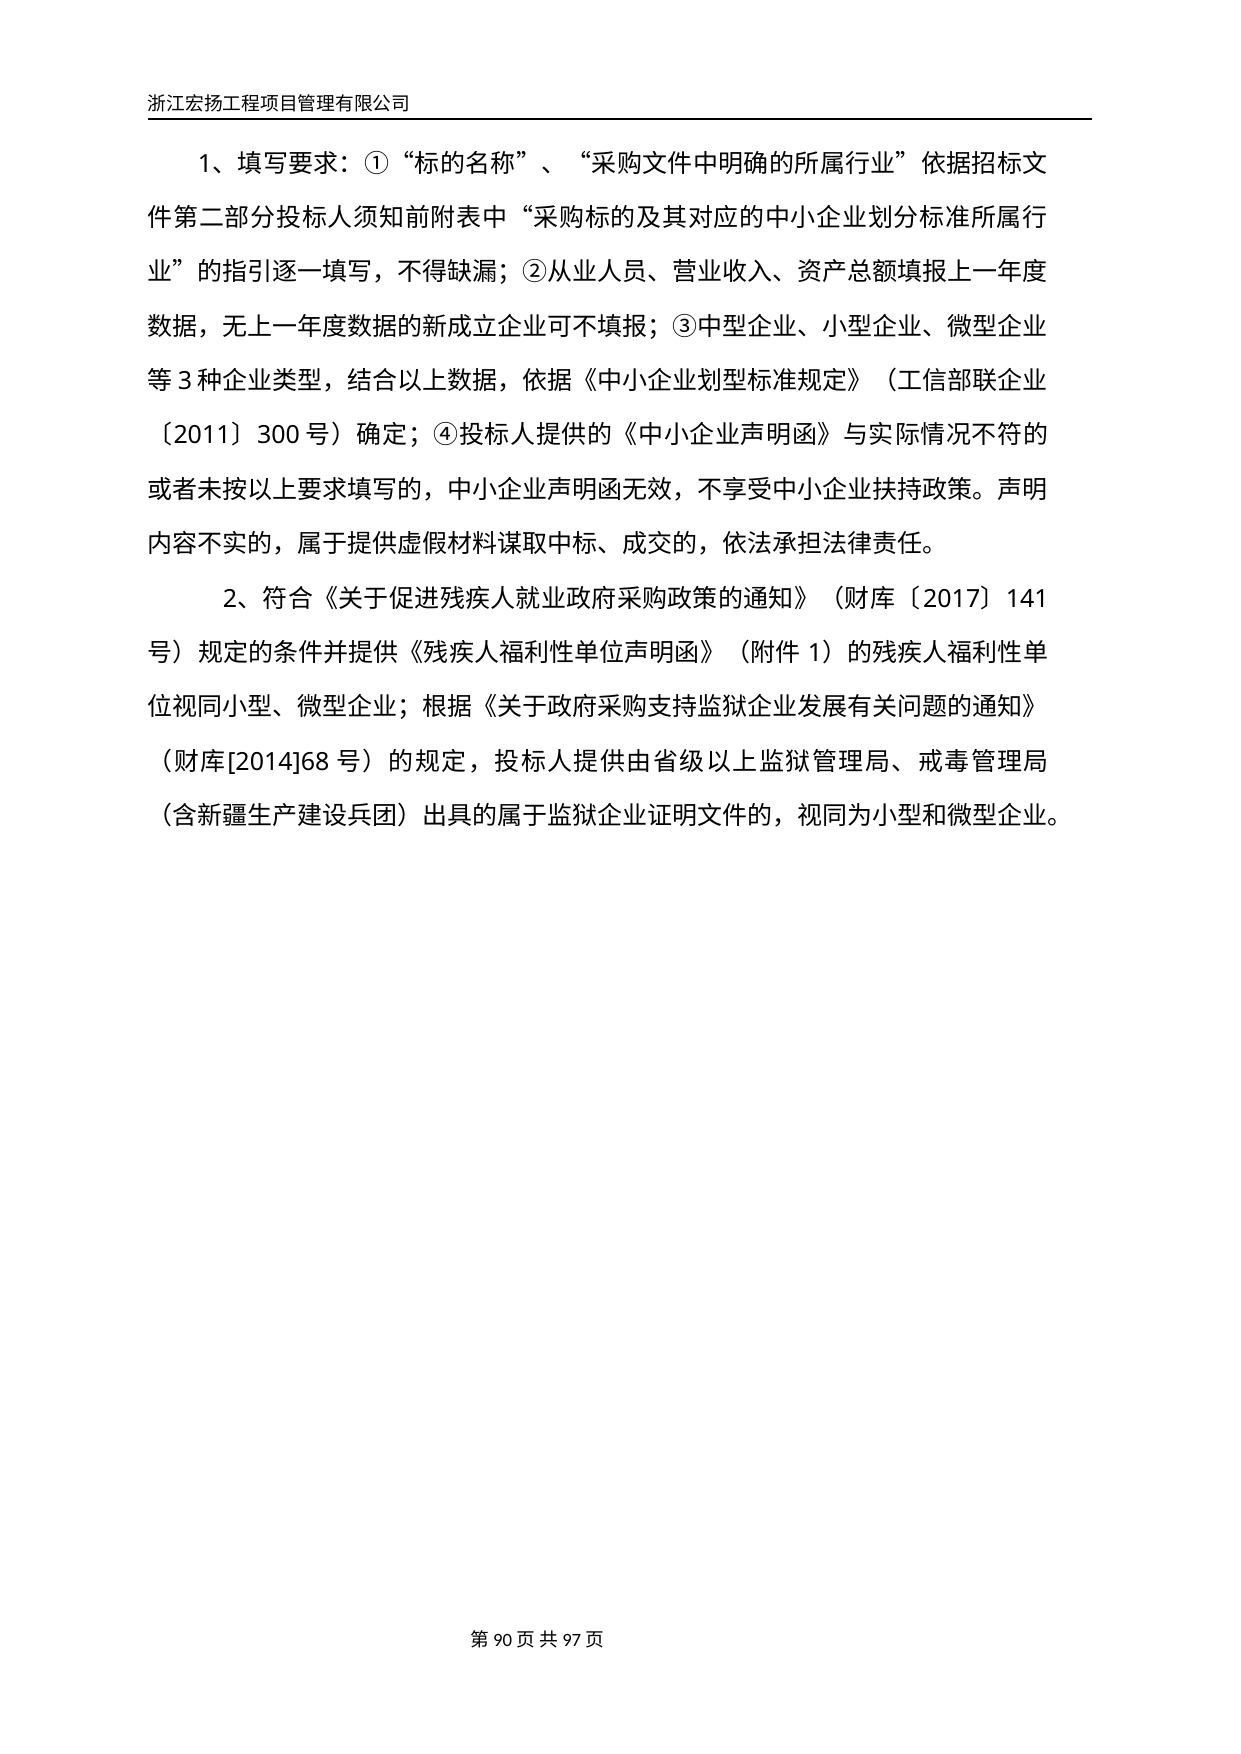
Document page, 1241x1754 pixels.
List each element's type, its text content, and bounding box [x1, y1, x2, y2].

text 1、填写要求：①“标的名称”、“采购文件中明确的所属行业”依据招标文件第二部分投标人须知前附表中“采购标的及其对应的中小企业划分标准所属行业”的指引逐一填写，不得缺漏；②从业人员、营业收入、资产总额填报上一年度数据，无上一年度数据的新成立企业可不填报；③中型企业、小型企业、微型企业等3种企业类型，结合以上数据，依据《中小企业划型标准规定》（工信部联企业〔2011〕300号）确定；④投标人提供的《中小企业声明函》与实际情况不符的或者未按以上要求填写的，中小企业声明函无效，不享受中小企业扶持政策。声明内容不实的，属于提供虚假材料谋取中标、成交的，依法承担法律责任。 [148, 143, 1049, 560]
text 2、符合《关于促进残疾人就业政府采购政策的通知》（财库〔2017〕141号）规定的条件并提供《残疾人福利性单位声明函》（附件1）的残疾人福利性单位视同小型、微型企业；根据《关于政府采购支持监狱企业发展有关问题的通知》（财库[2014]68号）的规定，投标人提供由省级以上监狱管理局、戒毒管理局（含新疆生产建设兵团）出具的属于监狱企业证明文件的，视同为小型和微型企业。 [148, 578, 1049, 832]
